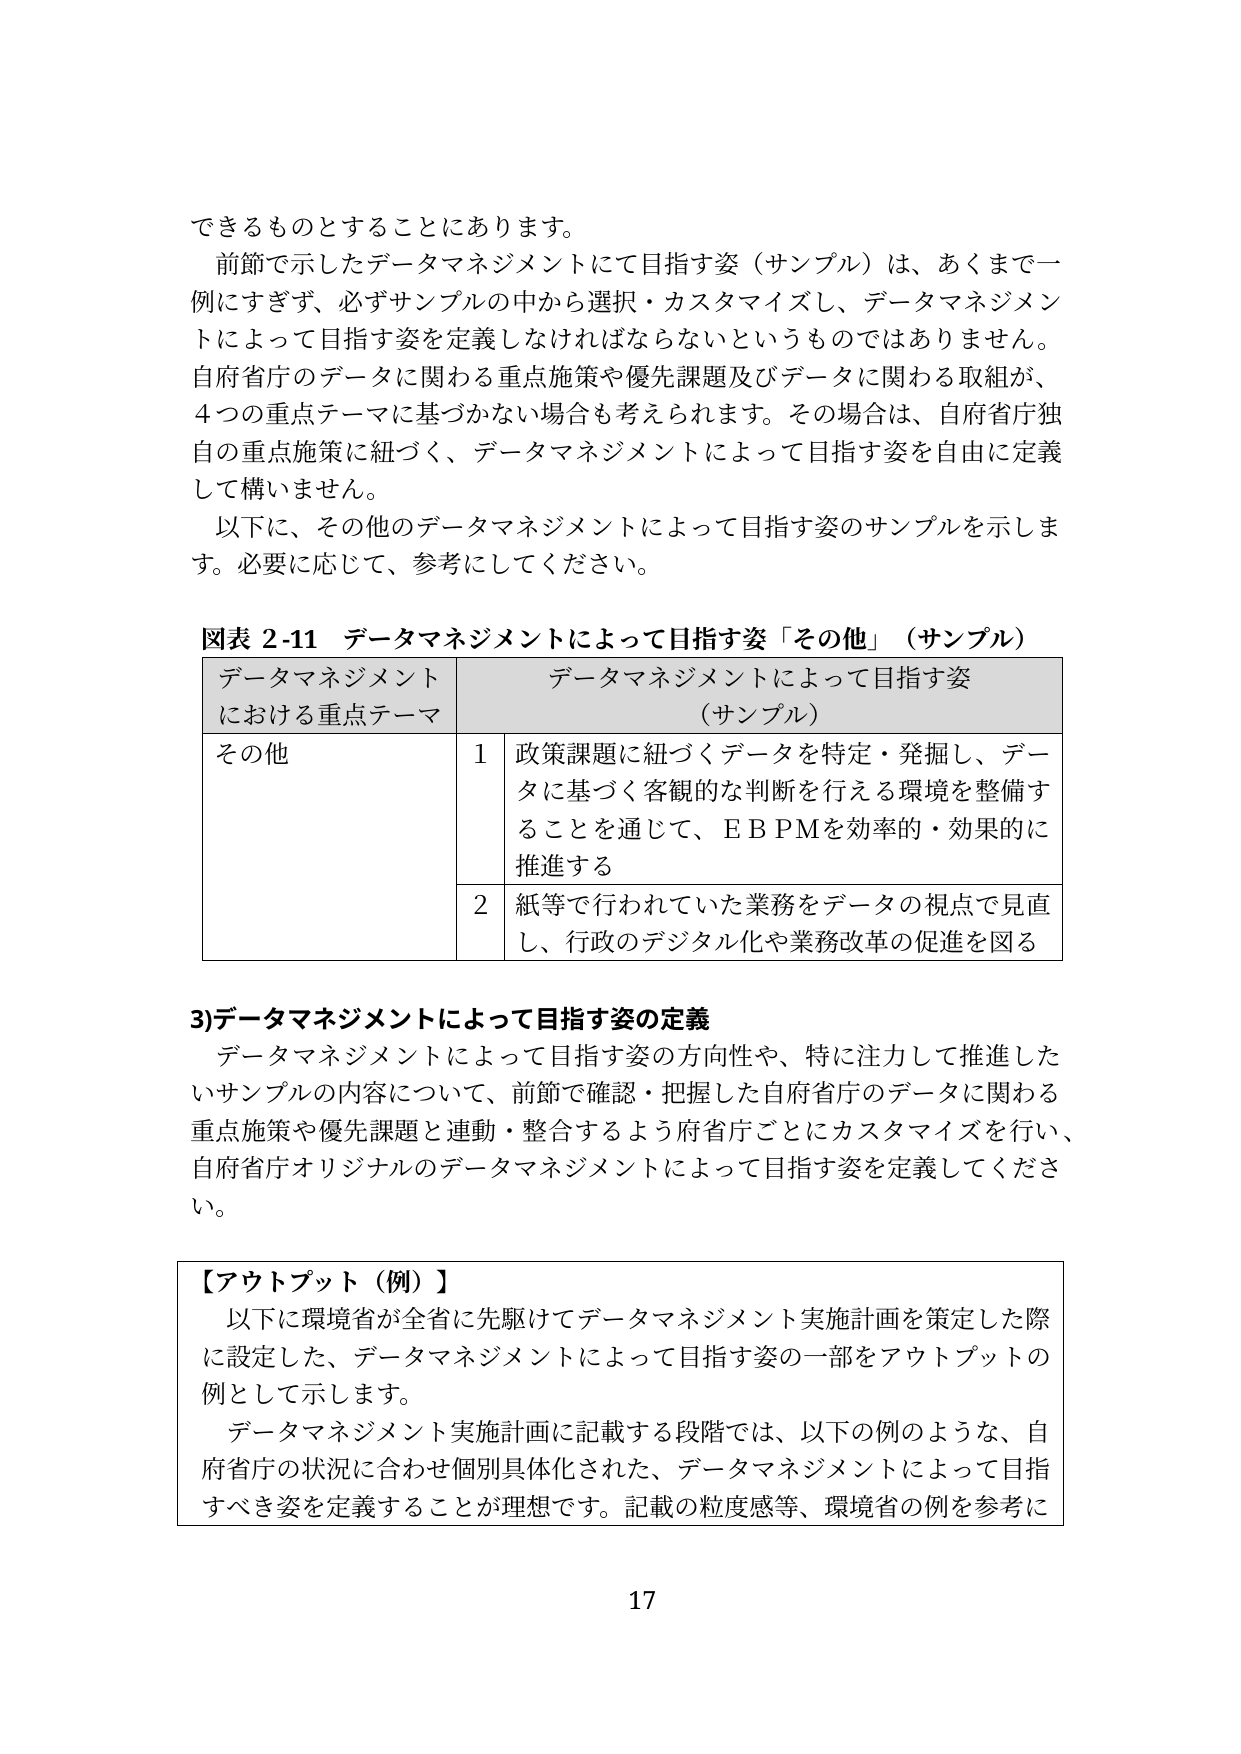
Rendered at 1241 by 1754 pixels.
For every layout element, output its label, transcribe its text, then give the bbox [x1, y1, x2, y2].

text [190, 207, 1063, 244]
text データマネジメントによって目指す姿の方向性や、特に注力して推進したいサンプルの内容について、前節で確認・把握した自府省庁のデータに関わる重点施策や優先課題と連動・整合するよう府省庁ごとにカスタマイズを行い、自府省庁オリジナルのデータマネジメントによって目指す姿を定義してください。 [190, 1036, 1063, 1223]
table_cell 紙等で行われていた業務をデータの視点で見直し、行政のデジタル化や業務改革の促進を図る [505, 885, 1062, 960]
table_cell １ [457, 734, 504, 884]
table_cell 政策課題に紐づくデータを特定・発掘し、データに基づく客観的な判断を行える環境を整備することを通じて、ＥＢＰＭを効率的・効果的に推進する [505, 734, 1062, 884]
text 以下に、その他のデータマネジメントによって目指す姿のサンプルを示します。必要に応じて、参考にしてください。 [190, 507, 1063, 582]
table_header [178, 1262, 1063, 1524]
subtitle データマネジメントによって目指す姿の定義 [190, 998, 1063, 1036]
table_header データマネジメントにおける重点テーマ [203, 658, 456, 733]
table_cell ２ [457, 885, 504, 960]
text 前節で示したデータマネジメントにて目指す姿（サンプル）は、あくまで一例にすぎず、必ずサンプルの中から選択・カスタマイズし、データマネジメントによって目指す姿を定義しなければならないというものではありません。自府省庁のデータに関わる重点施策や優先課題及びデータに関わる取組が、４つの重点テーマに基づかない場合も考えられます。その場合は、自府省庁独自の重点施策に紐づく、データマネジメントによって目指す姿を自由に定義して構いません。 [190, 244, 1063, 507]
table_cell その他 [203, 734, 456, 960]
table_header データマネジメントによって目指す姿 （サンプル） [457, 658, 1062, 733]
